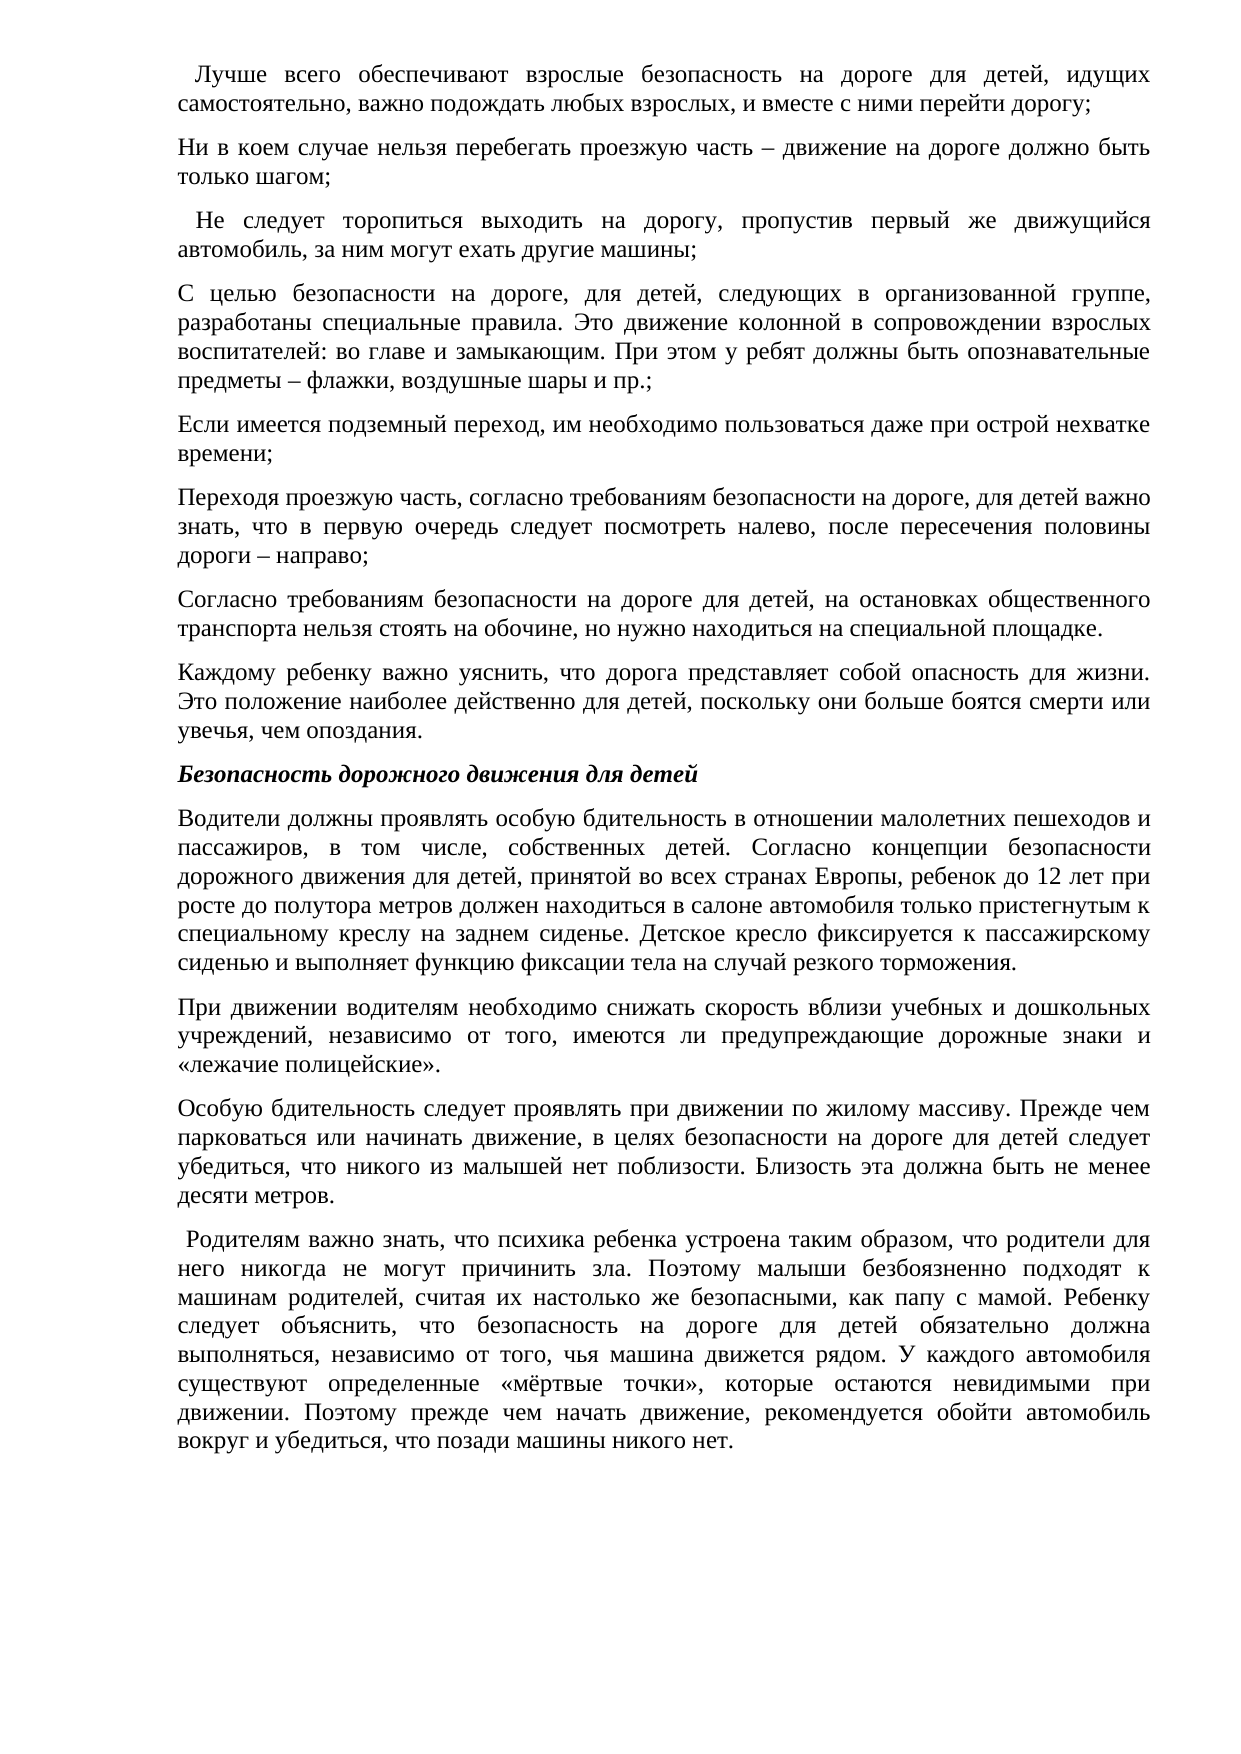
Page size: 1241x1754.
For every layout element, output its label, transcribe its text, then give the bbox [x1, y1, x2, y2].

text С целью безопасности на дороге, для детей, следующих в организованной группе, разработаны специальные правила. Это движение колонной в сопровождении взрослых воспитателей: во главе и замыкающим. При этом у ребят должны быть опознавательные предметы – флажки, воздушные шары и пр.; [177, 278, 1152, 393]
text Каждому ребенку важно уяснить, что дорога представляет собой опасность для жизни. Это положение наиболее действенно для детей, поскольку они больше боятся смерти или увечья, чем опоздания. [177, 657, 1152, 743]
text Особую бдительность следует проявлять при движении по жилому массиву. Прежде чем парковаться или начинать движение, в целях безопасности на дороге для детей следует убедиться, что никого из малышей нет поблизости. Близость эта должна быть не менее десяти метров. [177, 1093, 1152, 1208]
text Переходя проезжую часть, согласно требованиям безопасности на дороге, для детей важно знать, что в первую очередь следует посмотреть налево, после пересечения половины дороги – направо; [177, 482, 1152, 568]
text При движении водителям необходимо снижать скорость вблизи учебных и дошкольных учреждений, независимо от того, имеются ли предупреждающие дорожные знаки и «лежачие полицейские». [177, 992, 1152, 1078]
text Безопасность дорожного движения для детей [177, 759, 1152, 788]
text Родителям важно знать, что психика ребенка устроена таким образом, что родители для него никогда не могут причинить зла. Поэтому малыши безбоязненно подходят к машинам родителей, считая их настолько же безопасными, как папу с мамой. Ребенку следует объяснить, что безопасность на дороге для детей обязательно должна выполняться, независимо от того, чья машина движется рядом. У каждого автомобиля существуют определенные «мёртвые точки», которые остаются невидимыми при движении. Поэтому прежде чем начать движение, рекомендуется обойти автомобиль вокруг и убедиться, что позади машины никого нет. [177, 1224, 1152, 1454]
text Согласно требованиям безопасности на дороге для детей, на остановках общественного транспорта нельзя стоять на обочине, но нужно находиться на специальной площадке. [177, 584, 1152, 642]
text Ни в коем случае нельзя перебегать проезжую часть – движение на дороге должно быть только шагом; [177, 132, 1152, 190]
text Если имеется подземный переход, им необходимо пользоваться даже при острой нехватке времени; [177, 409, 1152, 467]
text Не следует торопиться выходить на дорогу, пропустив первый же движущийся автомобиль, за ним могут ехать другие машины; [177, 205, 1152, 263]
text Лучше всего обеспечивают взрослые безопасность на дороге для детей, идущих самостоятельно, важно подождать любых взрослых, и вместе с ними перейти дорогу; [177, 59, 1152, 117]
text Водители должны проявлять особую бдительность в отношении малолетних пешеходов и пассажиров, в том числе, собственных детей. Согласно концепции безопасности дорожного движения для детей, принятой во всех странах Европы, ребенок до 12 лет при росте до полутора метров должен находиться в салоне автомобиля только пристегнутым к специальному креслу на заднем сиденье. Детское кресло фиксируется к пассажирскому сиденью и выполняет функцию фиксации тела на случай резкого торможения. [177, 803, 1152, 976]
